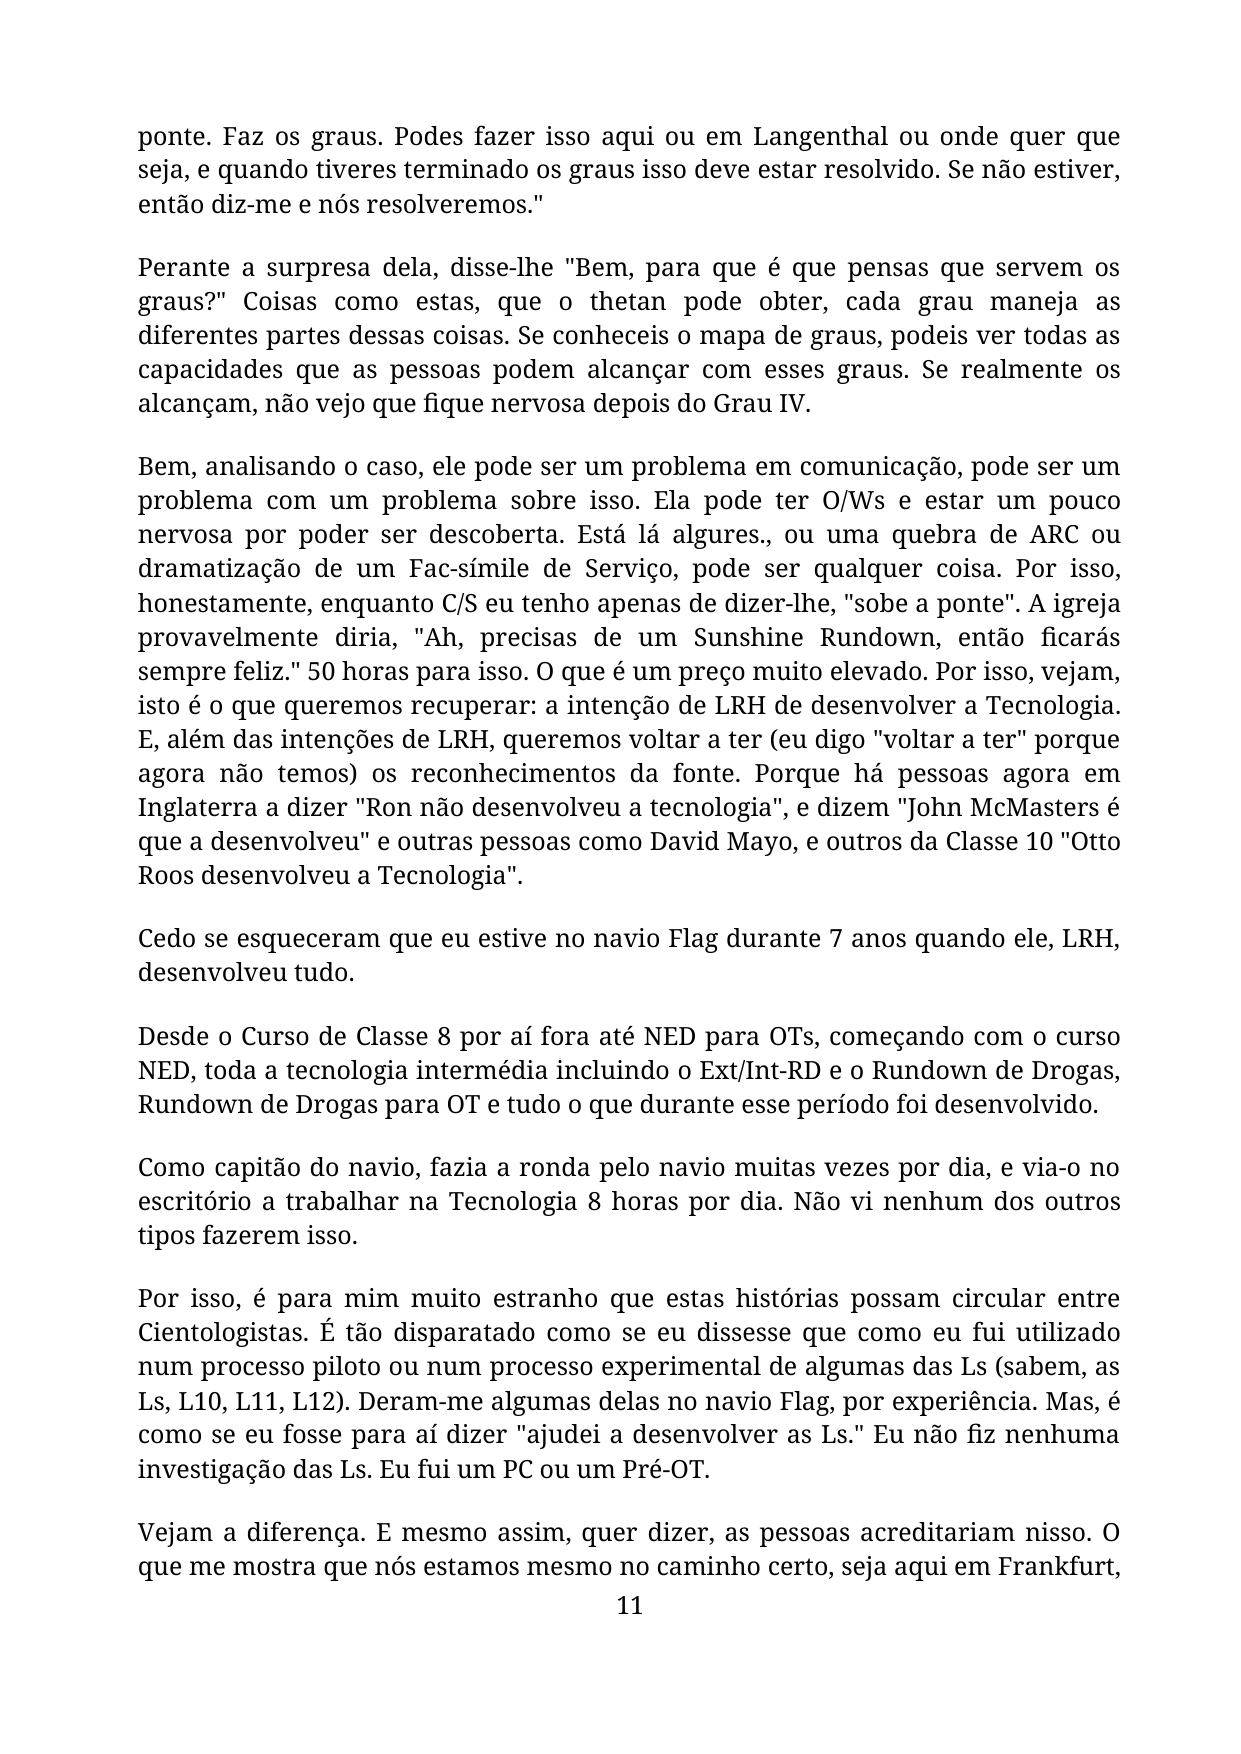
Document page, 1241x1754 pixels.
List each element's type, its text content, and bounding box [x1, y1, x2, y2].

text Cedo se esqueceram que eu estive no navio Flag durante 7 anos quando ele, LRH, desenvolveu tudo. [138, 921, 1122, 989]
text Desde o Curso de Classe 8 por aí fora até NED para OTs, começando com o curso NED, toda a tecnologia intermédia incluindo o Ext/Int-RD e o Rundown de Drogas, Rundown de Drogas para OT e tudo o que durante esse período foi desenvolvido. [138, 1018, 1122, 1120]
text Por isso, é para mim muito estranho que estas histórias possam circular entre Cientologistas. É tão disparatado como se eu dissesse que como eu fui utilizado num processo piloto ou num processo experimental de algumas das Ls (sabem, as Ls, L10, L11, L12). Deram-me algumas delas no navio Flag, por experiência. Mas, é como se eu fosse para aí dizer "ajudei a desenvolver as Ls." Eu não fiz nenhuma investigação das Ls. Eu fui um PC ou um Pré-OT. [138, 1281, 1122, 1485]
text Perante a surpresa dela, disse-lhe "Bem, para que é que pensas que servem os graus?" Coisas como estas, que o thetan pode obter, cada grau maneja as diferentes partes dessas coisas. Se conheceis o mapa de graus, podeis ver todas as capacidades que as pessoas podem alcançar com esses graus. Se realmente os alcançam, não vejo que fique nervosa depois do Grau IV. [138, 249, 1122, 420]
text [138, 118, 1122, 220]
text Bem, analisando o caso, ele pode ser um problema em comunicação, pode ser um problema com um problema sobre isso. Ela pode ter O/Ws e estar um pouco nervosa por poder ser descoberta. Está lá algures., ou uma quebra de ARC ou dramatização de um Fac-símile de Serviço, pode ser qualquer coisa. Por isso, honestamente, enquanto C/S eu tenho apenas de dizer-lhe, "sobe a ponte". A igreja provavelmente diria, "Ah, precisas de um Sunshine Rundown, então ficarás sempre feliz." 50 horas para isso. O que é um preço muito elevado. Por isso, vejam, isto é o que queremos recuperar: a intenção de LRH de desenvolver a Tecnologia. E, além das intenções de LRH, queremos voltar a ter (eu digo "voltar a ter" porque agora não temos) os reconhecimentos da fonte. Porque há pessoas agora em Inglaterra a dizer "Ron não desenvolveu a tecnologia", e dizem "John McMasters é que a desenvolveu" e outras pessoas como David Mayo, e outros da Classe 10 "Otto Roos desenvolveu a Tecnologia". [138, 449, 1122, 892]
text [138, 1514, 1122, 1583]
text Como capitão do navio, fazia a ronda pelo navio muitas vezes por dia, e via-o no escritório a trabalhar na Tecnologia 8 horas por dia. Não vi nenhum dos outros tipos fazerem isso. [138, 1149, 1122, 1252]
